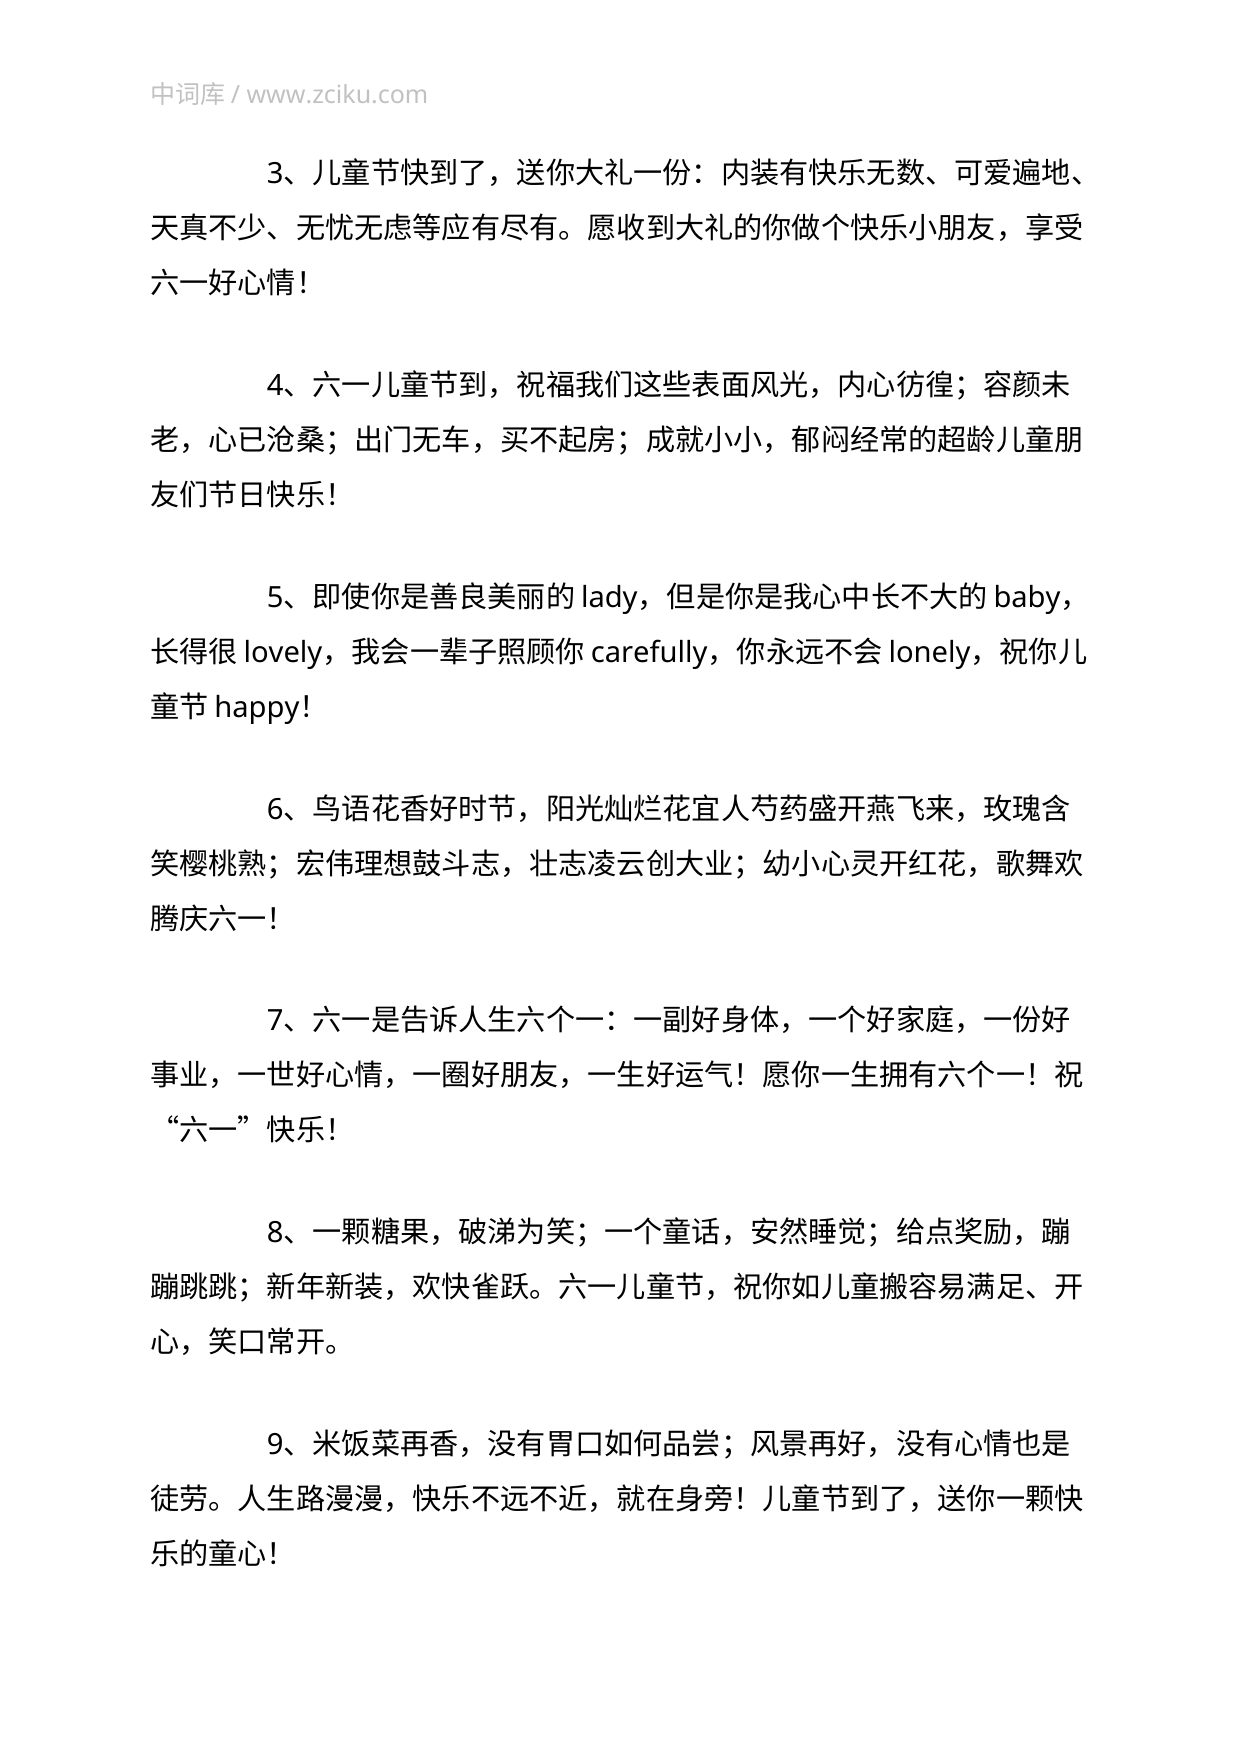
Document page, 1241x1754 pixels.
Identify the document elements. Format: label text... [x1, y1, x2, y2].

text 9、米饭菜再香，没有胃口如何品尝；风景再好，没有心情也是徒劳。人生路漫漫，快乐不远不近，就在身旁！儿童节到了，送你一颗快乐的童心！ [150, 1420, 1090, 1572]
text 7、六一是告诉人生六个一：一副好身体，一个好家庭，一份好事业，一世好心情，一圈好朋友，一生好运气！愿你一生拥有六个一！祝“六一”快乐！ [150, 997, 1090, 1149]
text 6、鸟语花香好时节，阳光灿烂花宜人芍药盛开燕飞来，玫瑰含笑樱桃熟；宏伟理想鼓斗志，壮志凌云创大业；幼小心灵开红花，歌舞欢腾庆六一！ [150, 785, 1090, 937]
text 8、一颗糖果，破涕为笑；一个童话，安然睡觉；给点奖励，蹦蹦跳跳；新年新装，欢快雀跃。六一儿童节，祝你如儿童搬容易满足、开心，笑口常开。 [150, 1209, 1090, 1361]
text 3、儿童节快到了，送你大礼一份：内装有快乐无数、可爱遍地、天真不少、无忧无虑等应有尽有。愿收到大礼的你做个快乐小朋友，享受六一好心情！ [150, 150, 1090, 302]
text 4、六一儿童节到，祝福我们这些表面风光，内心彷徨；容颜未老，心已沧桑；出门无车，买不起房；成就小小，郁闷经常的超龄儿童朋友们节日快乐！ [150, 362, 1090, 514]
text 5、即使你是善良美丽的lady，但是你是我心中长不大的baby，长得很lovely，我会一辈子照顾你carefully，你永远不会lonely，祝你儿童节happy！ [150, 573, 1090, 726]
